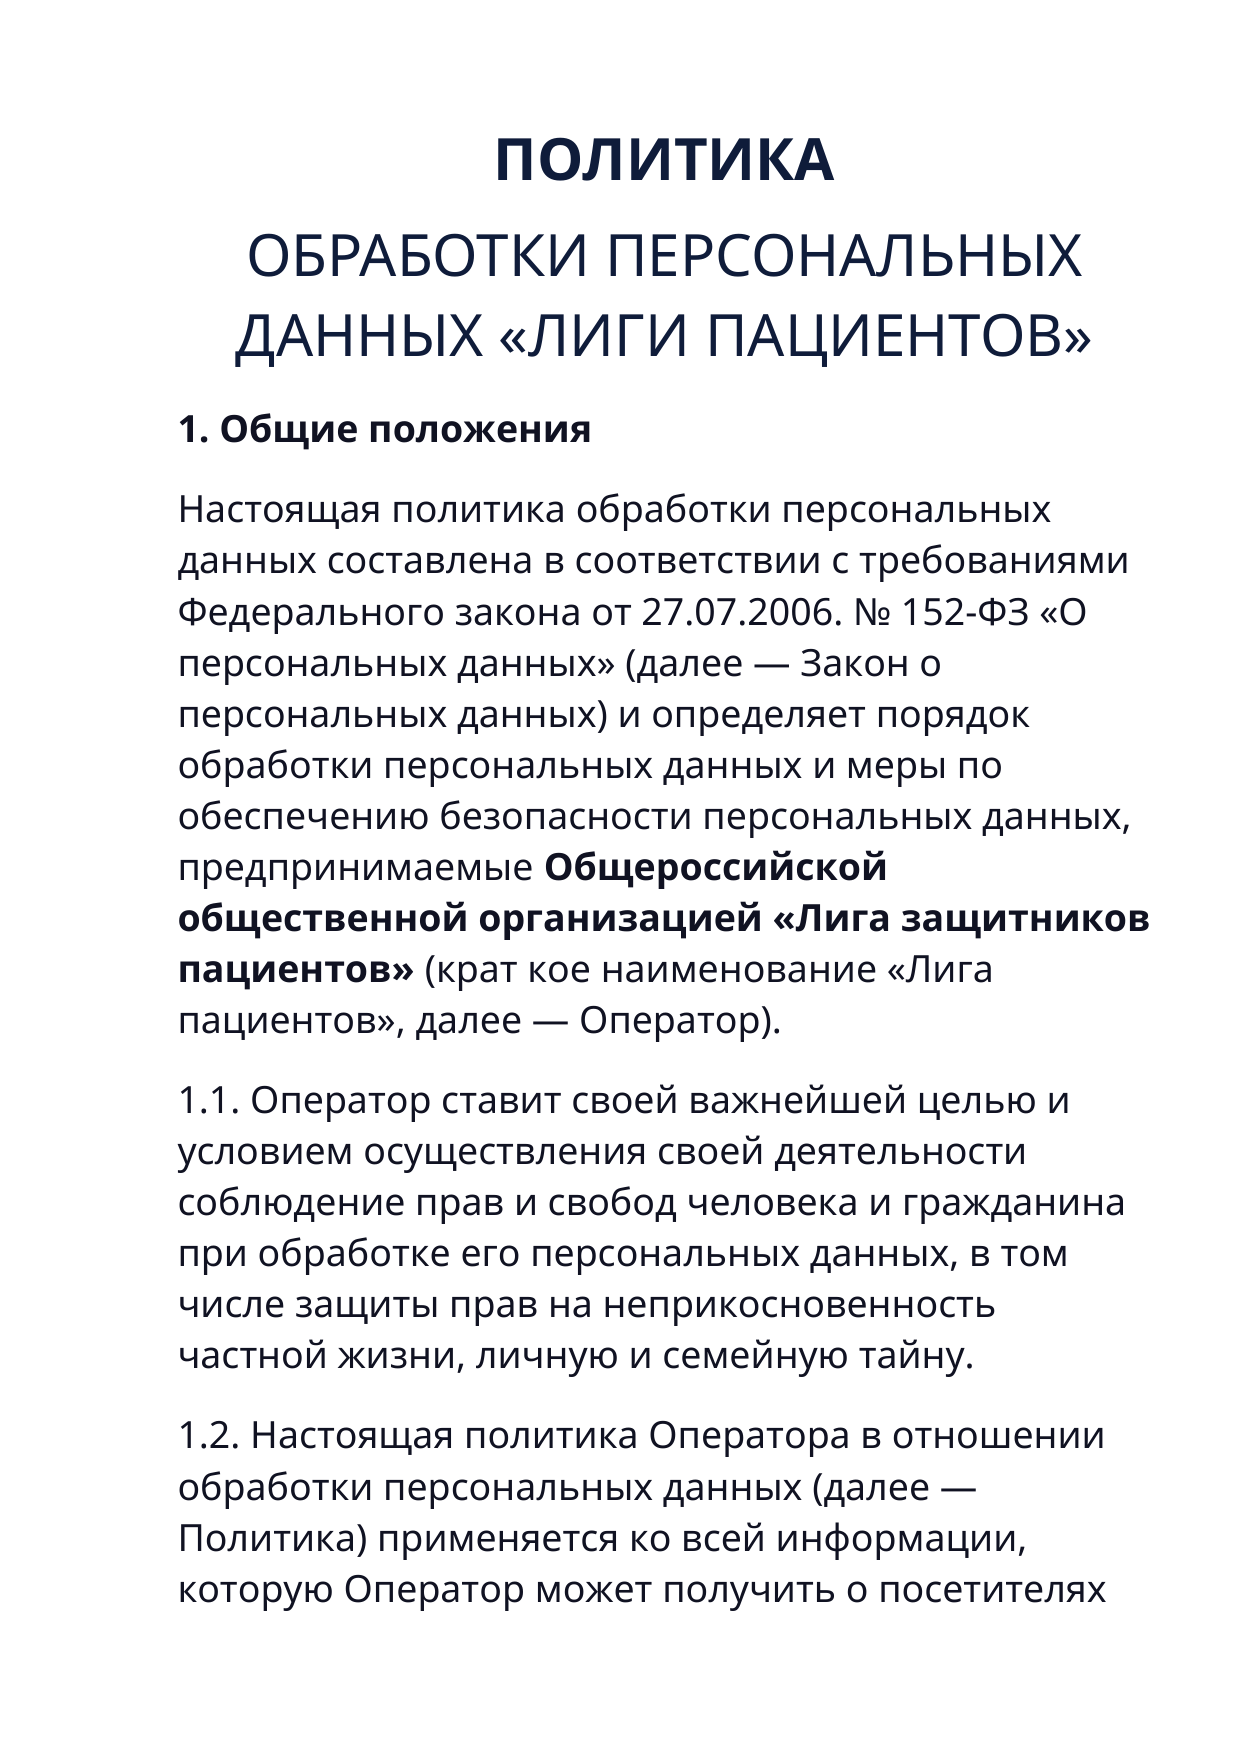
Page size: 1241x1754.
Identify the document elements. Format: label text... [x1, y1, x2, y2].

text Настоящая политика обработки персональных данных составлена в соответствии с требованиями Федерального закона от 27.07.2006. № 152-ФЗ «О персональных данных» (далее — Закон о персональных данных) и определяет порядок обработки персональных данных и меры по обеспечению безопасности персональных данных, предпринимаемые Общероссийской общественной организацией «Лига защитников пациентов» (крат кое наименование «Лига пациентов», далее — Оператор). [177, 483, 1152, 1044]
text ОБРАБОТКИ ПЕРСОНАЛЬНЫХ ДАННЫХ «Лиги пациентов» [177, 214, 1152, 373]
text 1.1. Оператор ставит своей важнейшей целью и условием осуществления своей деятельности соблюдение прав и свобод человека и гражданина при обработке его персональных данных, в том числе защиты прав на неприкосновенность частной жизни, личную и семейную тайну. [177, 1073, 1152, 1379]
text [177, 1409, 1152, 1613]
text 1. Общие положения [177, 402, 1152, 453]
text ПОЛИТИКА [177, 118, 1152, 198]
